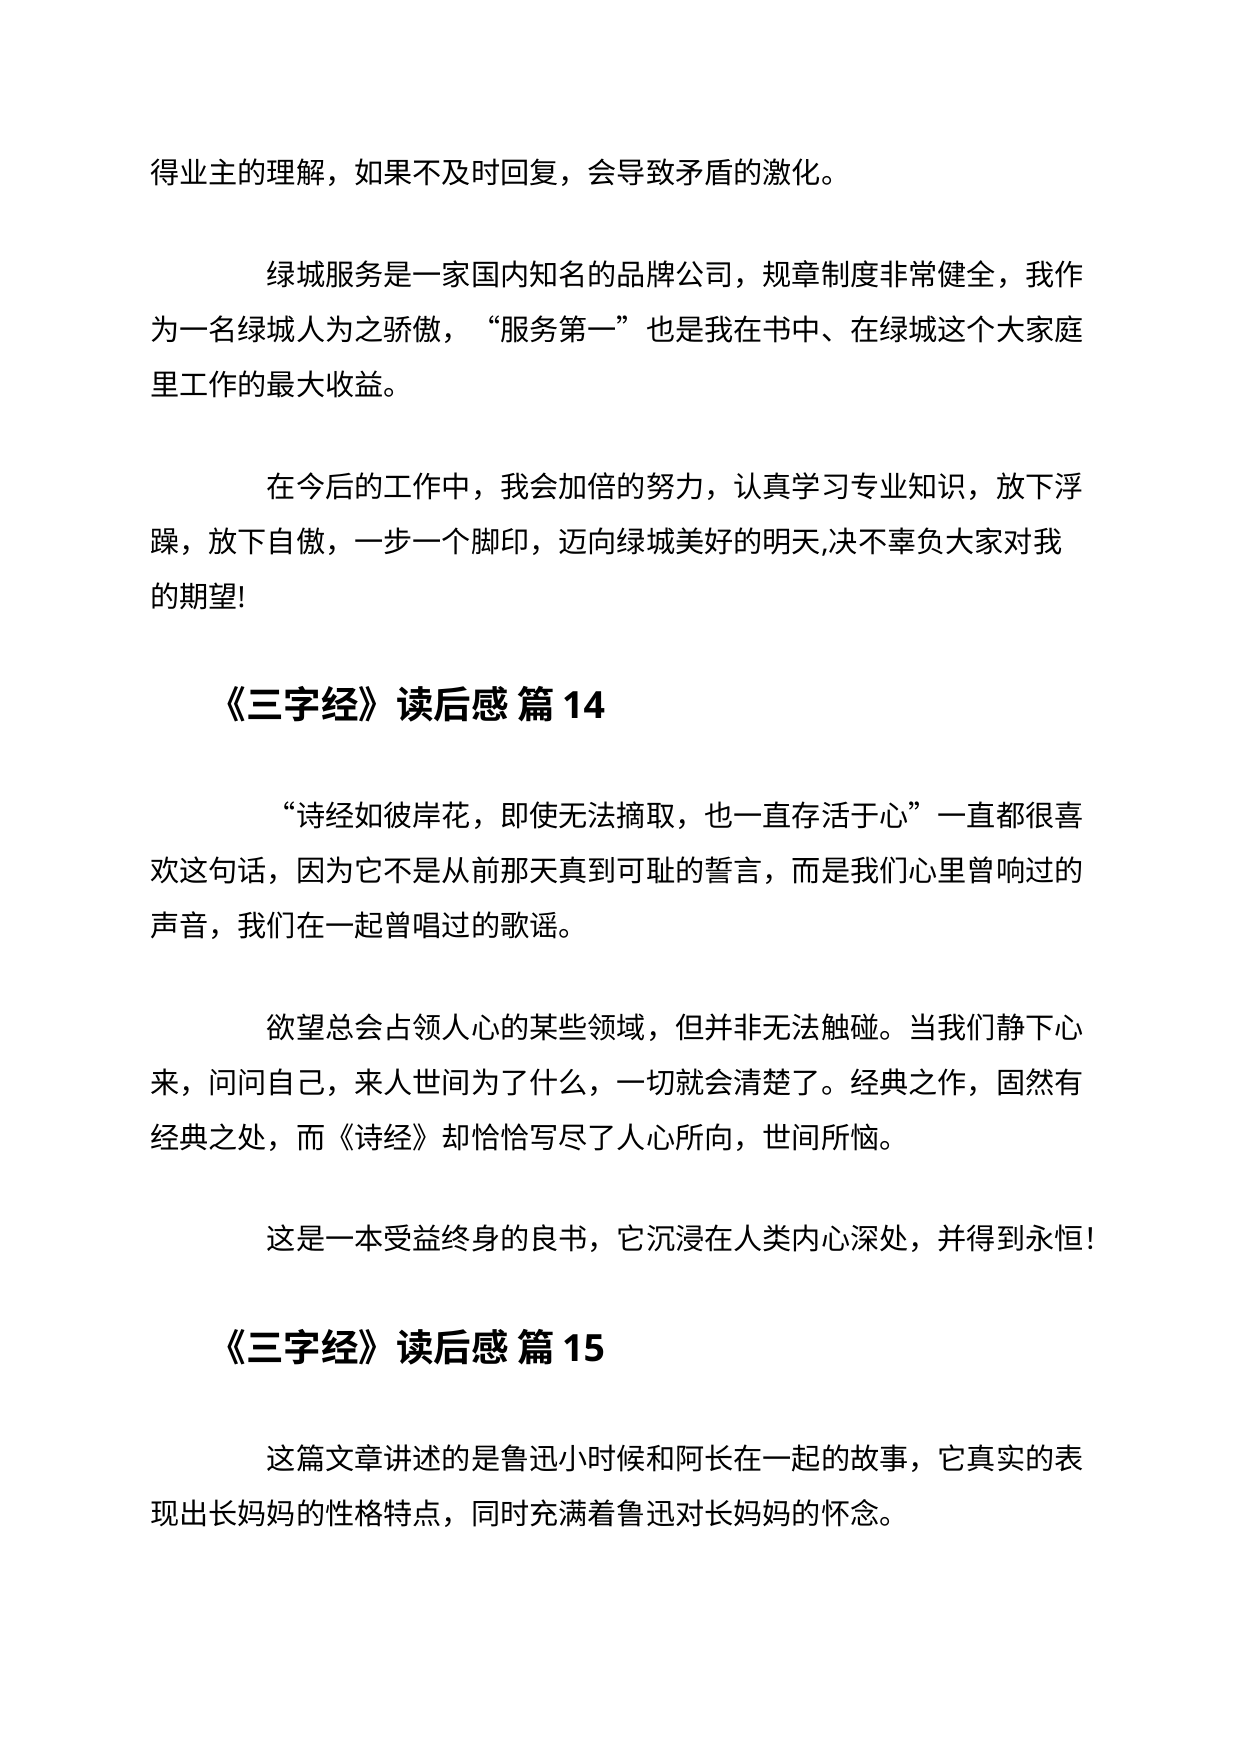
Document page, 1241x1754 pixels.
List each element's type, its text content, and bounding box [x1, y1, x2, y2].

text 绿城服务是一家国内知名的品牌公司，规章制度非常健全，我作为一名绿城人为之骄傲，“服务第一”也是我在书中、在绿城这个大家庭里工作的最大收益。 [150, 252, 1090, 404]
text 《三字经》读后感 篇15 [150, 1318, 1090, 1372]
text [150, 150, 1090, 192]
text 欲望总会占领人心的某些领域，但并非无法触碰。当我们静下心来，问问自己，来人世间为了什么，一切就会清楚了。经典之作，固然有经典之处，而《诗经》却恰恰写尽了人心所向，世间所恼。 [150, 1004, 1090, 1156]
text “诗经如彼岸花，即使无法摘取，也一直存活于心”一直都很喜欢这句话，因为它不是从前那天真到可耻的誓言，而是我们心里曾响过的声音，我们在一起曾唱过的歌谣。 [150, 793, 1090, 945]
text 这是一本受益终身的良书，它沉浸在人类内心深处，并得到永恒！ [150, 1216, 1090, 1258]
text 在今后的工作中，我会加倍的努力，认真学习专业知识，放下浮躁，放下自傲，一步一个脚印，迈向绿城美好的明天,决不辜负大家对我的期望! [150, 463, 1090, 616]
text 这篇文章讲述的是鲁迅小时候和阿长在一起的故事，它真实的表现出长妈妈的性格特点，同时充满着鲁迅对长妈妈的怀念。 [150, 1435, 1090, 1532]
text 《三字经》读后感 篇14 [150, 675, 1090, 730]
